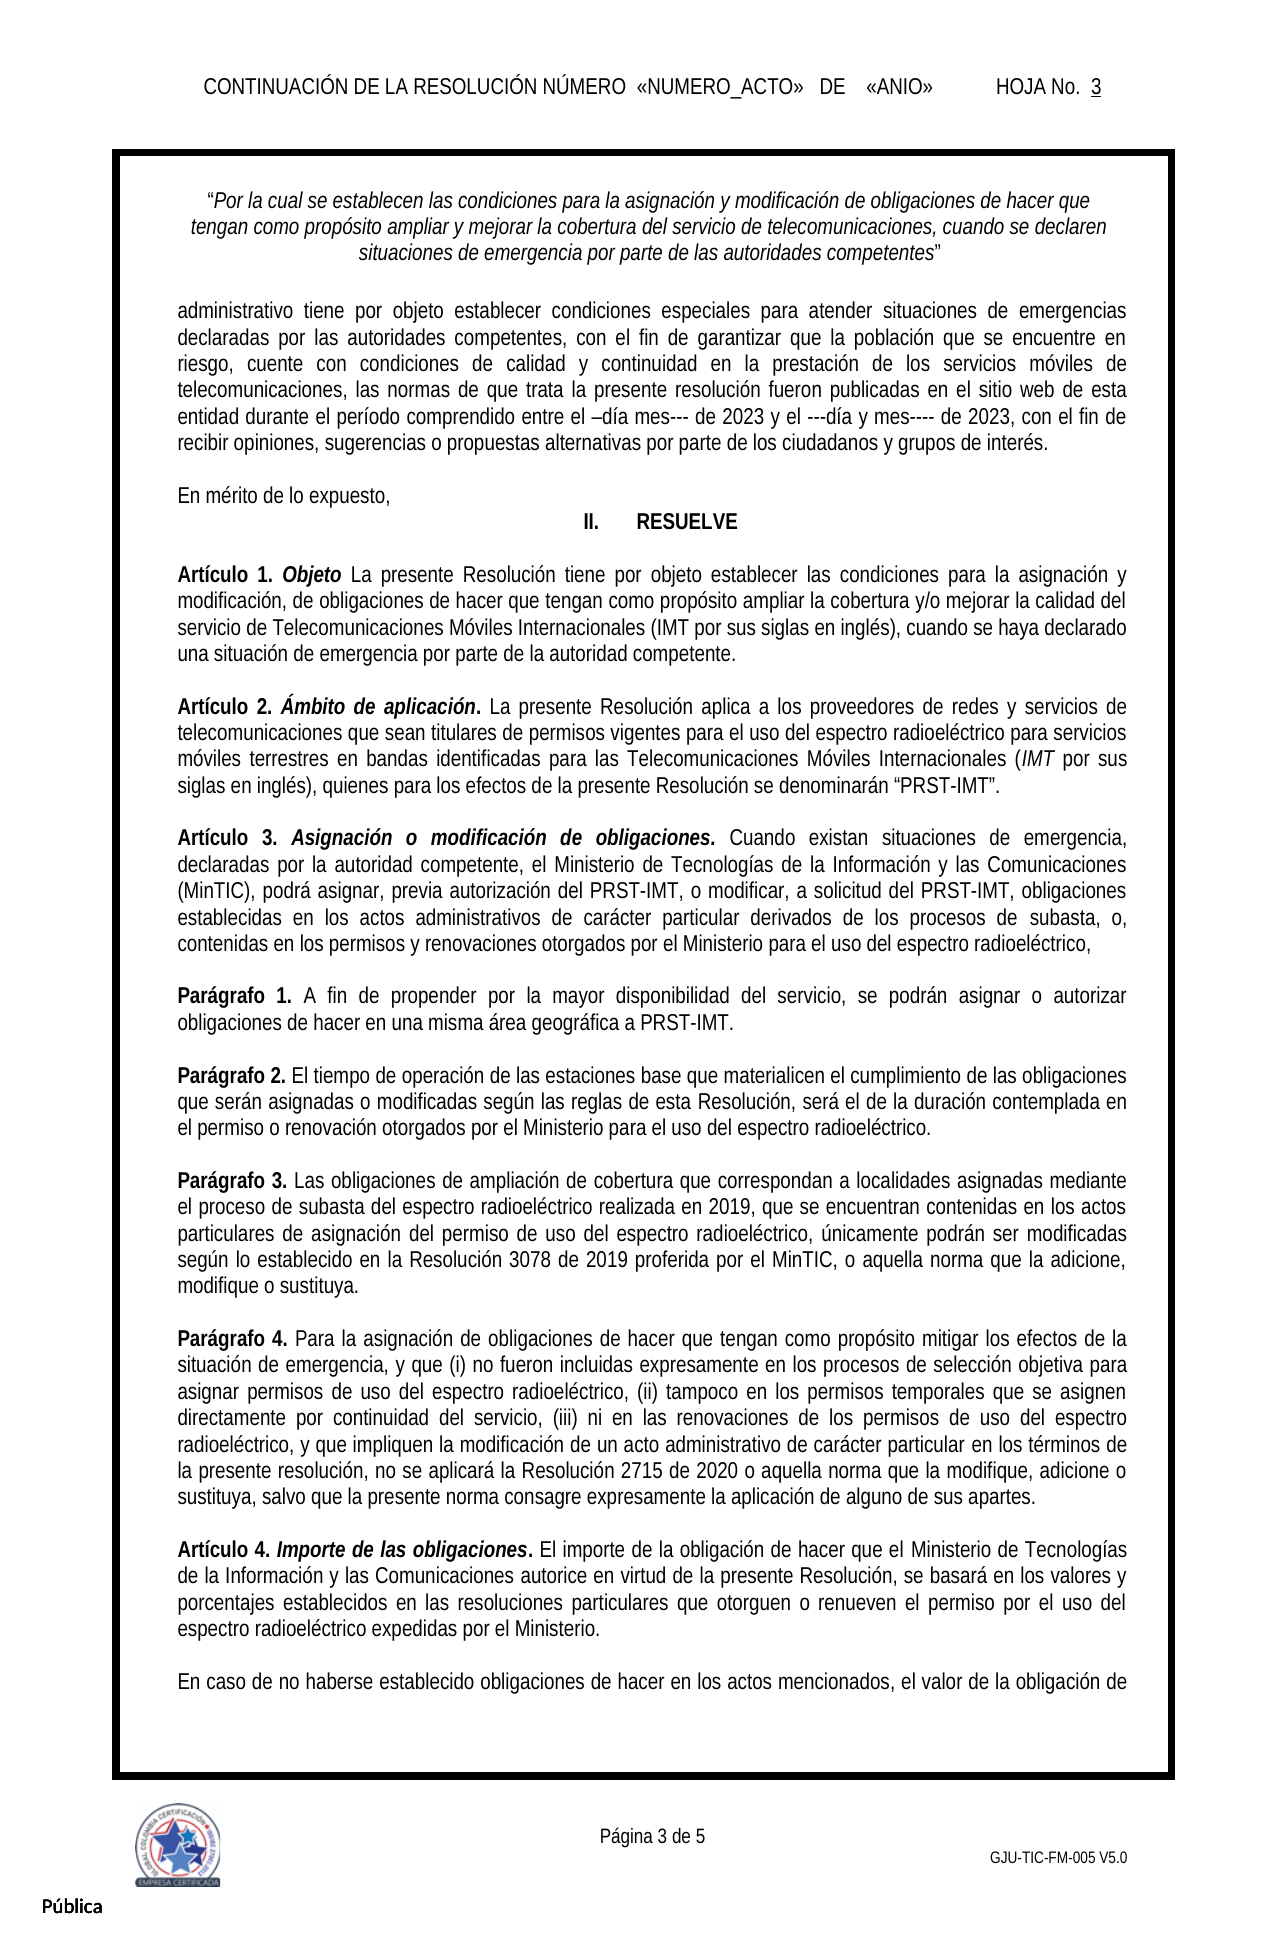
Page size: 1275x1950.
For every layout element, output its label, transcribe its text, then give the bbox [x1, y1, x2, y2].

text Parágrafo 1. A fin de propender por la mayor disponibilidad del servicio, se podrán asignar o autorizar obligaciones de hacer en una misma área geográfica a PRST-IMT. [177, 982, 1127, 1035]
list RESUELVE [215, 508, 1122, 534]
text En mérito de lo expuesto, [177, 482, 1127, 508]
text Artículo 4. Importe de las obligaciones. El importe de la obligación de hacer que el Ministerio de Tecnologías de la Información y las Comunicaciones autorice en virtud de la presente Resolución, se basará en los valores y porcentajes establecidos en las resoluciones particulares que otorguen o renueven el permiso por el uso del espectro radioeléctrico expedidas por el Ministerio. [177, 1536, 1127, 1641]
text Artículo 1. Objeto La presente Resolución tiene por objeto establecer las condiciones para la asignación y modificación, de obligaciones de hacer que tengan como propósito ampliar la cobertura y/o mejorar la calidad del servicio de Telecomunicaciones Móviles Internacionales (IMT por sus siglas en inglés), cuando se haya declarado una situación de emergencia por parte de la autoridad competente. [177, 561, 1127, 666]
text Parágrafo 4. Para la asignación de obligaciones de hacer que tengan como propósito mitigar los efectos de la situación de emergencia, y que (i) no fueron incluidas expresamente en los procesos de selección objetiva para asignar permisos de uso del espectro radioeléctrico, (ii) tampoco en los permisos temporales que se asignen directamente por continuidad del servicio, (iii) ni en las renovaciones de los permisos de uso del espectro radioeléctrico, y que impliquen la modificación de un acto administrativo de carácter particular en los términos de la presente resolución, no se aplicará la Resolución 2715 de 2020 o aquella norma que la modifique, adicione o sustituya, salvo que la presente norma consagre expresamente la aplicación de alguno de sus apartes. [177, 1325, 1127, 1509]
text Artículo 3. Asignación o modificación de obligaciones. Cuando existan situaciones de emergencia, declaradas por la autoridad competente, el Ministerio de Tecnologías de la Información y las Comunicaciones (MinTIC), podrá asignar, previa autorización del PRST-IMT, o modificar, a solicitud del PRST-IMT, obligaciones establecidas en los actos administrativos de carácter particular derivados de los procesos de subasta, o, contenidas en los permisos y renovaciones otorgados por el Ministerio para el uso del espectro radioeléctrico, [177, 824, 1127, 956]
picture [135, 1803, 221, 1887]
text Parágrafo 2. El tiempo de operación de las estaciones base que materialicen el cumplimiento de las obligaciones que serán asignadas o modificadas según las reglas de esta Resolución, será el de la duración contemplada en el permiso o renovación otorgados por el Ministerio para el uso del espectro radioeléctrico. [177, 1062, 1127, 1141]
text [177, 1668, 1127, 1694]
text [177, 297, 1127, 455]
text Parágrafo 3. Las obligaciones de ampliación de cobertura que correspondan a localidades asignadas mediante el proceso de subasta del espectro radioeléctrico realizada en 2019, que se encuentran contenidas en los actos particulares de asignación del permiso de uso del espectro radioeléctrico, únicamente podrán ser modificadas según lo establecido en la Resolución 3078 de 2019 proferida por el MinTIC, o aquella norma que la adicione, modifique o sustituya. [177, 1167, 1127, 1299]
text Artículo 2. Ámbito de aplicación. La presente Resolución aplica a los proveedores de redes y servicios de telecomunicaciones que sean titulares de permisos vigentes para el uso del espectro radioeléctrico para servicios móviles terrestres en bandas identificadas para las Telecomunicaciones Móviles Internacionales (IMT por sus siglas en inglés), quienes para los efectos de la presente Resolución se denominarán “PRST-IMT”. [177, 693, 1127, 798]
